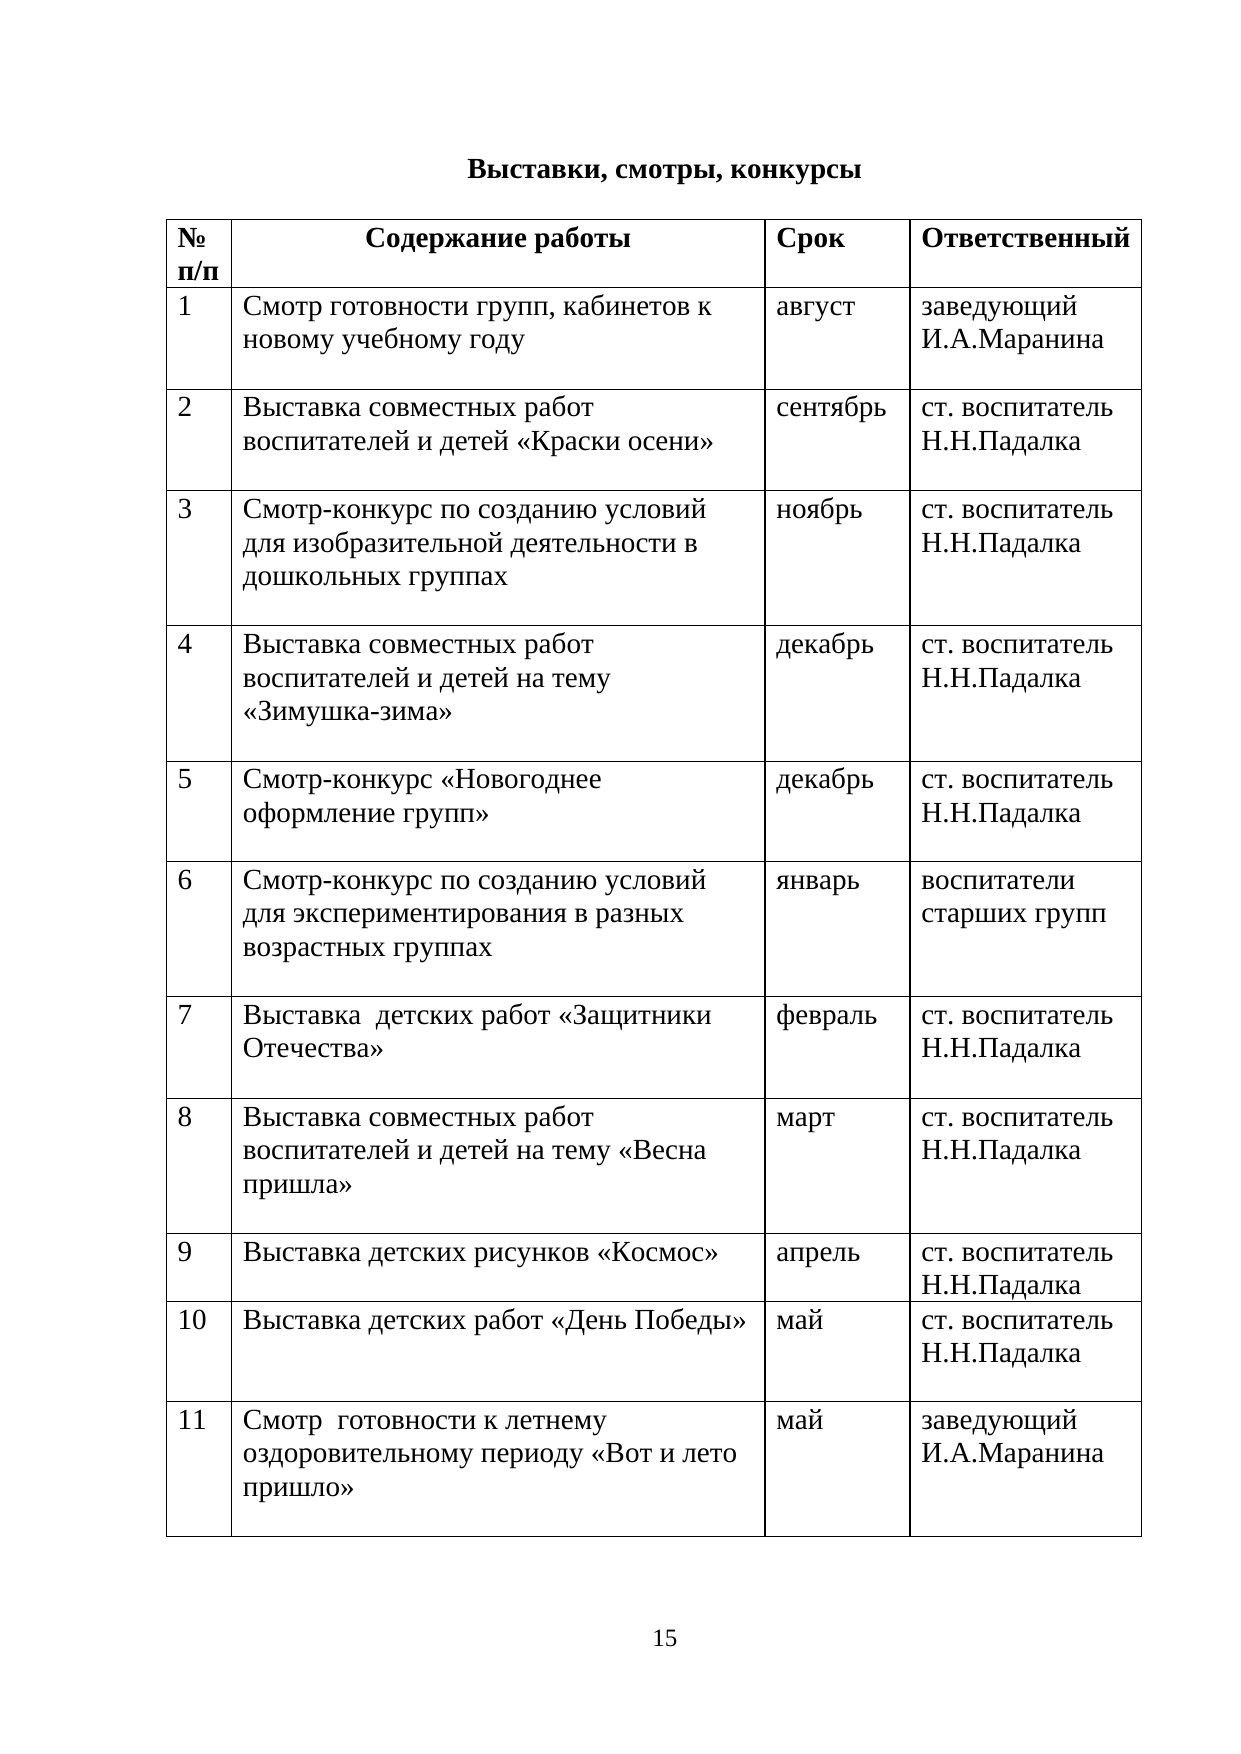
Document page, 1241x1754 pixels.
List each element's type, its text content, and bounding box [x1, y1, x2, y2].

table_cell Выставка совместных работ воспитателей и детей на тему «Весна пришла» [232, 1099, 764, 1233]
table_cell Смотр готовности к летнему оздоровительному периоду «Вот и лето пришло» [232, 1402, 764, 1536]
table_cell ст. воспитатель Н.Н.Падалка [911, 997, 1141, 1098]
table_cell 6 [167, 862, 231, 996]
table_cell май [766, 1402, 909, 1536]
table_header Содержание работы [232, 220, 764, 287]
table_cell 7 [167, 997, 231, 1098]
table_cell Смотр-конкурс «Новогоднее оформление групп» [232, 762, 764, 861]
table_cell 5 [167, 762, 231, 861]
table_cell сентябрь [766, 390, 909, 490]
table_cell 10 [167, 1302, 231, 1401]
table_cell декабрь [766, 626, 909, 761]
text Выставки, смотры, конкурсы [177, 152, 1152, 185]
table_cell 8 [167, 1099, 231, 1233]
table_cell 4 [167, 626, 231, 761]
table_cell декабрь [766, 762, 909, 861]
table_cell 9 [167, 1234, 231, 1301]
table_cell ст. воспитатель Н.Н.Падалка [911, 626, 1141, 761]
table_cell Выставка детских работ «Защитники Отечества» [232, 997, 764, 1098]
table_cell май [766, 1302, 909, 1401]
table_cell Выставка совместных работ воспитателей и детей «Краски осени» [232, 390, 764, 490]
table_cell ст. воспитатель Н.Н.Падалка [911, 1099, 1141, 1233]
table_cell ст. воспитатель Н.Н.Падалка [911, 390, 1141, 490]
table_cell 3 [167, 491, 231, 625]
table_cell заведующий И.А.Маранина [911, 288, 1141, 388]
table_cell Смотр готовности групп, кабинетов к новому учебному году [232, 288, 764, 388]
table_cell ст. воспитатель Н.Н.Падалка [911, 1302, 1141, 1401]
table_cell ноябрь [766, 491, 909, 625]
table_cell март [766, 1099, 909, 1233]
table_cell январь [766, 862, 909, 996]
table_cell Смотр-конкурс по созданию условий для экспериментирования в разных возрастных группах [232, 862, 764, 996]
table_header Срок [766, 220, 909, 287]
table_header № п/п [167, 220, 231, 287]
table_cell 11 [167, 1402, 231, 1536]
table_cell ст. воспитатель Н.Н.Падалка [911, 491, 1141, 625]
table_cell апрель [766, 1234, 909, 1301]
table_cell Выставка детских работ «День Победы» [232, 1302, 764, 1401]
table_cell воспитатели старших групп [911, 862, 1141, 996]
table_cell февраль [766, 997, 909, 1098]
table_cell 2 [167, 390, 231, 490]
table_cell август [766, 288, 909, 388]
table_cell ст. воспитатель Н.Н.Падалка [911, 1234, 1141, 1301]
table_cell Выставка детских рисунков «Космос» [232, 1234, 764, 1301]
table_cell заведующий И.А.Маранина [911, 1402, 1141, 1536]
table_cell Выставка совместных работ воспитателей и детей на тему «Зимушка-зима» [232, 626, 764, 761]
table_header Ответственный [911, 220, 1141, 287]
table_cell 1 [167, 288, 231, 388]
table_cell Смотр-конкурс по созданию условий для изобразительной деятельности в дошкольных группах [232, 491, 764, 625]
table_cell ст. воспитатель Н.Н.Падалка [911, 762, 1141, 861]
